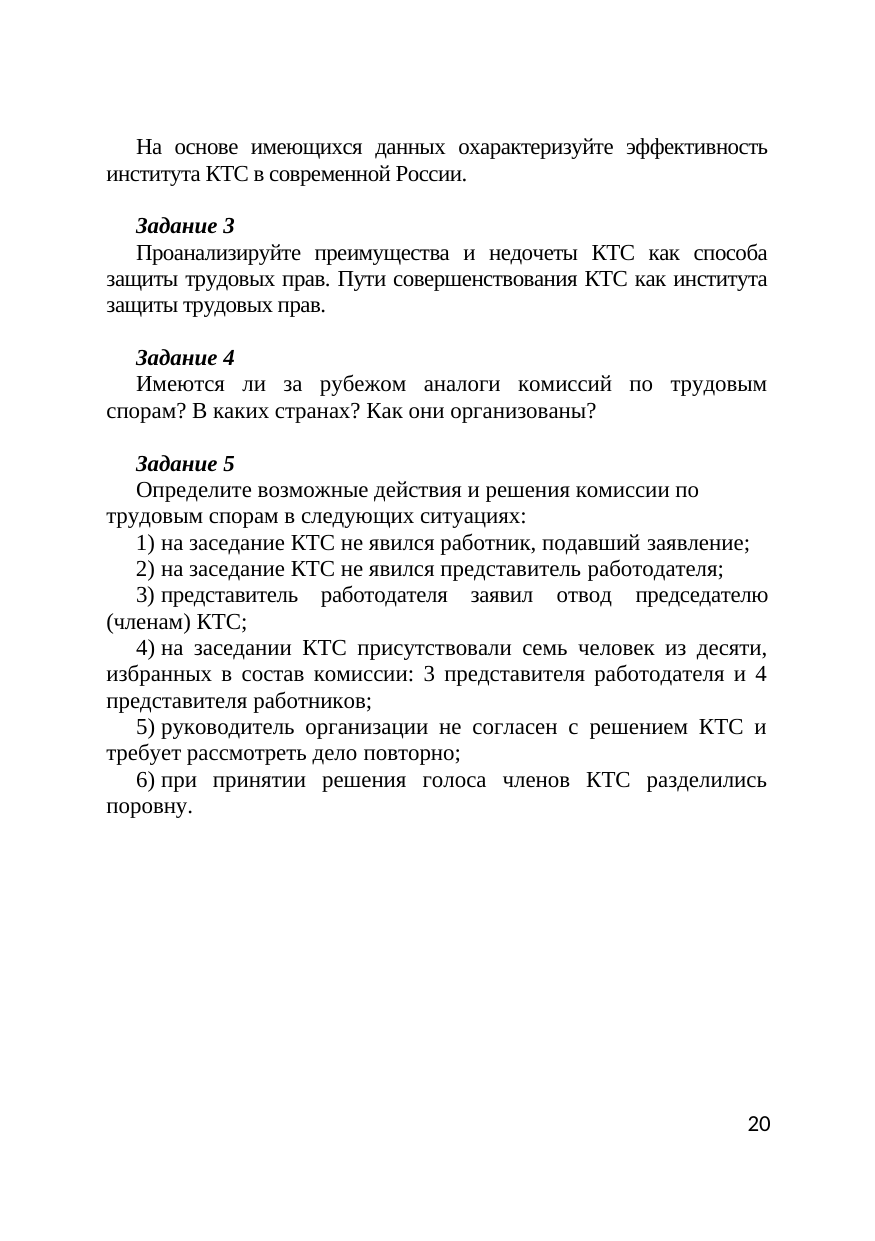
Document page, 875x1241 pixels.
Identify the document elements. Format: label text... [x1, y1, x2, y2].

list представитель работодателя заявил отвод председателю (членам) КТС; [106, 581, 768, 634]
list при принятии решения голоса членов КТС разделились поровну. [106, 766, 768, 818]
text Задание 3 [136, 212, 782, 239]
text Задание 4 [136, 344, 782, 371]
text Задание 5 [136, 449, 782, 476]
text На основе имеющихся данных охарактеризуйте эффективность института КТС в современной России. [106, 133, 768, 186]
list руководитель организации не согласен с решением КТС и требует рассмотреть дело повторно; [106, 713, 768, 766]
text Определите возможные действия и решения комиссии по трудовым спорам в следующих ситуациях: [106, 476, 782, 529]
list на заседании КТС присутствовали семь человек из десяти, избранных в состав комиссии: 3 представителя работодателя и 4 представителя работников; [106, 634, 768, 713]
text Имеются ли за рубежом аналоги комиссий по трудовым спорам? В каких странах? Как они организованы? [106, 371, 768, 423]
text Проанализируйте преимущества и недочеты КТС как способа защиты трудовых прав. Пути совершенствования КТС как института защиты трудовых прав. [106, 239, 768, 318]
list на заседание КТС не явился представитель работодателя; [136, 555, 782, 581]
list на заседание КТС не явился работник, подавший заявление; [136, 529, 782, 555]
